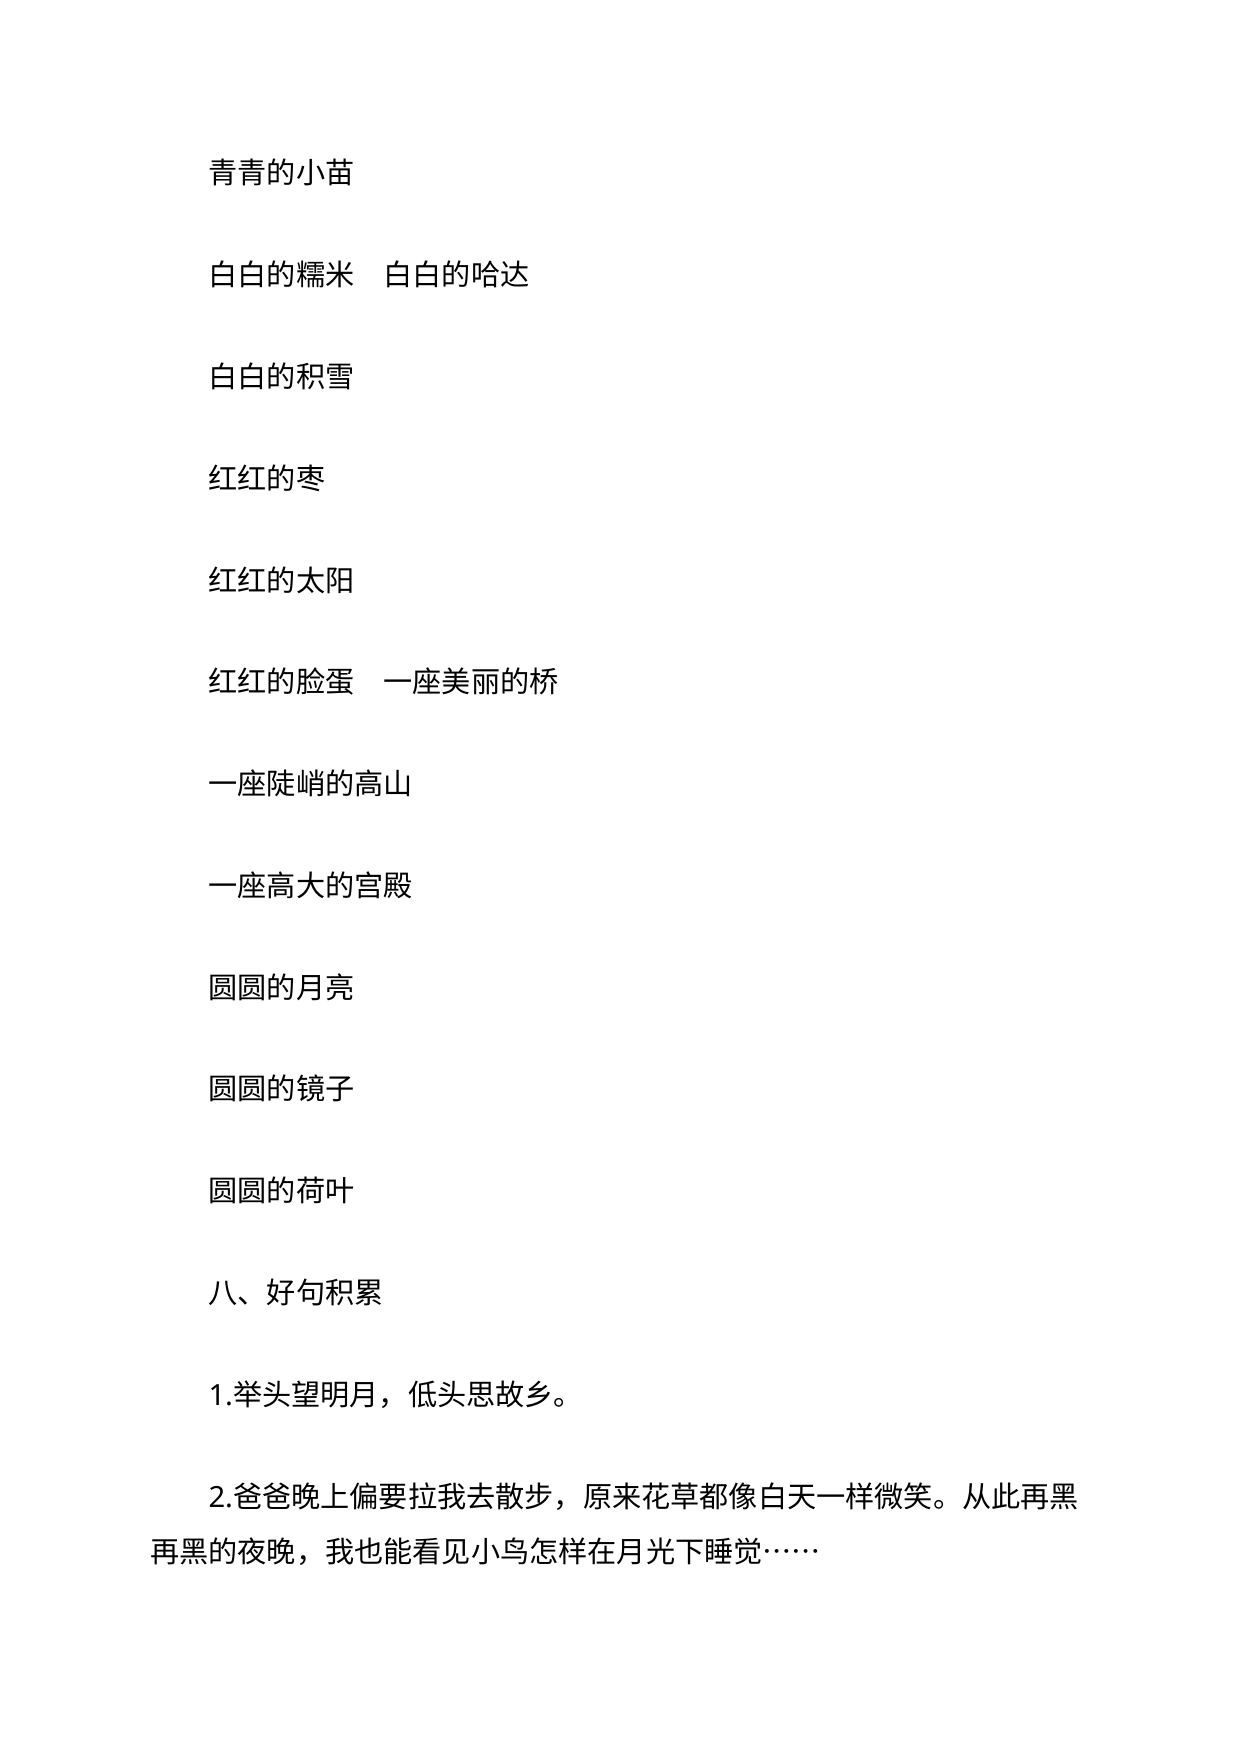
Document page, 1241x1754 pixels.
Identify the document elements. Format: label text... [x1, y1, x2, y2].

text 2.爸爸晚上偏要拉我去散步，原来花草都像白天一样微笑。从此再黑再黑的夜晚，我也能看见小鸟怎样在月光下睡觉…… [150, 1473, 1090, 1571]
text 白白的糯米 白白的哈达 [150, 252, 1090, 294]
text 红红的太阳 [150, 557, 1090, 599]
text 青青的小苗 [150, 150, 1090, 192]
text 八、好句积累 [150, 1269, 1090, 1312]
text 红红的枣 [150, 455, 1090, 498]
text 一座陡峭的高山 [150, 761, 1090, 803]
text 圆圆的月亮 [150, 964, 1090, 1006]
text 红红的脸蛋 一座美丽的桥 [150, 659, 1090, 701]
text 白白的积雪 [150, 353, 1090, 396]
text 一座高大的宫殿 [150, 862, 1090, 905]
text 圆圆的镜子 [150, 1066, 1090, 1108]
text 圆圆的荷叶 [150, 1168, 1090, 1210]
text 1.举头望明月，低头思故乡。 [150, 1371, 1090, 1414]
